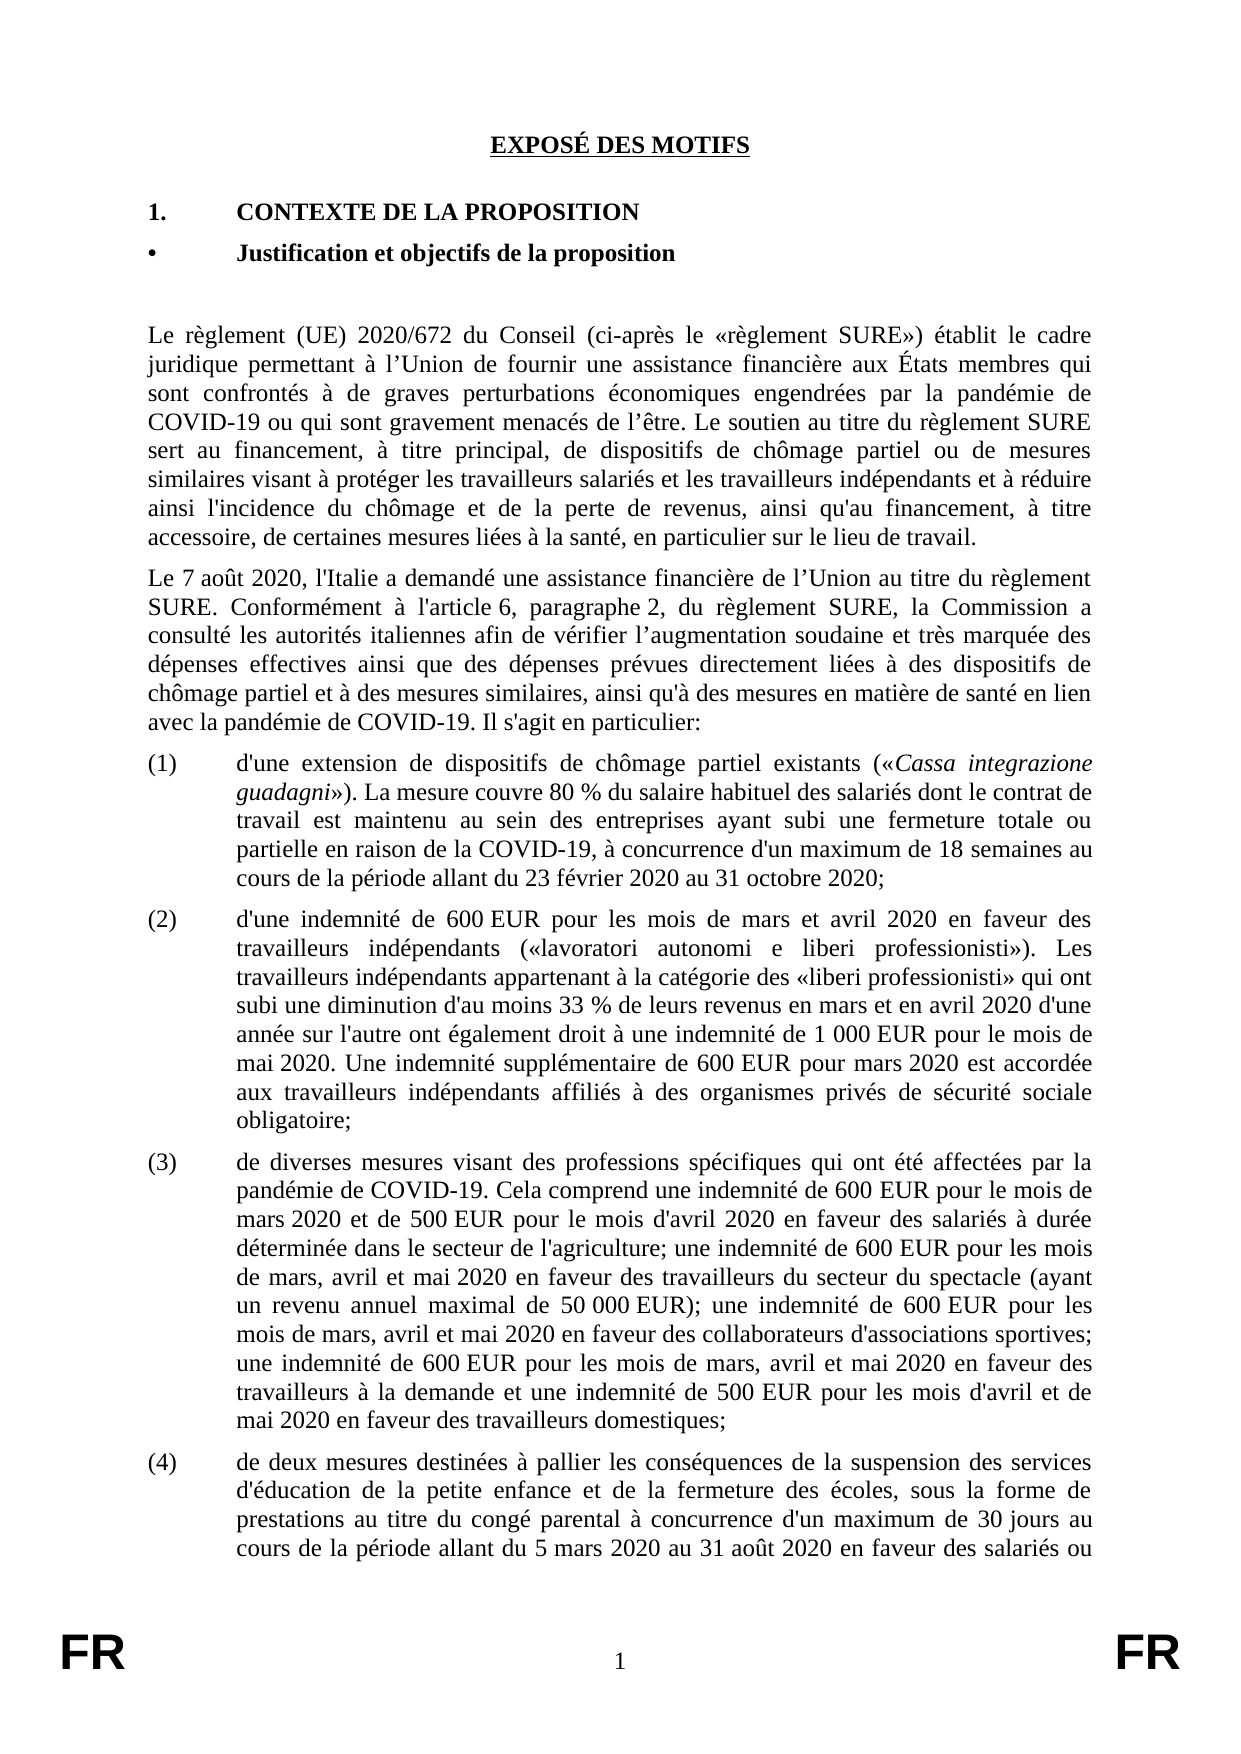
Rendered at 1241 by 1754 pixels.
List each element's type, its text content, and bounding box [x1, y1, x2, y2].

text Le règlement (UE) 2020/672 du Conseil (ci-après le «règlement SURE») établit le cadre juridique permettant à l’Union de fournir une assistance financière aux États membres qui sont confrontés à de graves perturbations économiques engendrées par la pandémie de COVID-19 ou qui sont gravement menacés de l’être. Le soutien au titre du règlement SURE sert au financement, à titre principal, de dispositifs de chômage partiel ou de mesures similaires visant à protéger les travailleurs salariés et les travailleurs indépendants et à réduire ainsi l'incidence du chômage et de la perte de revenus, ainsi qu'au financement, à titre accessoire, de certaines mesures liées à la santé, en particulier sur le lieu de travail. [148, 321, 1093, 551]
text (2) d'une indemnité de 600 EUR pour les mois de mars et avril 2020 en faveur des travailleurs indépendants («lavoratori autonomi e liberi professionisti»). Les travailleurs indépendants appartenant à la catégorie des «liberi professionisti» qui ont subi une diminution d'au moins 33 % de leurs revenus en mars et en avril 2020 d'une année sur l'autre ont également droit à une indemnité de 1 000 EUR pour le mois de mai 2020. Une indemnité supplémentaire de 600 EUR pour mars 2020 est accordée aux travailleurs indépendants affiliés à des organismes privés de sécurité sociale obligatoire; [148, 904, 1093, 1134]
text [148, 1447, 1093, 1562]
text Le 7 août 2020, l'Italie a demandé une assistance financière de l’Union au titre du règlement SURE. Conformément à l'article 6, paragraphe 2, du règlement SURE, la Commission a consulté les autorités italiennes afin de vérifier l’augmentation soudaine et très marquée des dépenses effectives ainsi que des dépenses prévues directement liées à des dispositifs de chômage partiel et à des mesures similaires, ainsi qu'à des mesures en matière de santé en lien avec la pandémie de COVID-19. Il s'agit en particulier: [148, 563, 1093, 736]
text EXPOSÉ DES MOTIFS [148, 131, 1093, 159]
text (1) d'une extension de dispositifs de chômage partiel existants («Cassa integrazione guadagni»). La mesure couvre 80 % du salaire habituel des salariés dont le contrat de travail est maintenu au sein des entreprises ayant subi une fermeture totale ou partielle en raison de la COVID-19, à concurrence d'un maximum de 18 semaines au cours de la période allant du 23 février 2020 au 31 octobre 2020; [148, 748, 1093, 892]
subtitle • Justification et objectifs de la proposition [148, 238, 1093, 267]
text (3) de diverses mesures visant des professions spécifiques qui ont été affectées par la pandémie de COVID-19. Cela comprend une indemnité de 600 EUR pour le mois de mars 2020 et de 500 EUR pour le mois d'avril 2020 en faveur des salariés à durée déterminée dans le secteur de l'agriculture; une indemnité de 600 EUR pour les mois de mars, avril et mai 2020 en faveur des travailleurs du secteur du spectacle (ayant un revenu annuel maximal de 50 000 EUR); une indemnité de 600 EUR pour les mois de mars, avril et mai 2020 en faveur des collaborateurs d'associations sportives; une indemnité de 600 EUR pour les mois de mars, avril et mai 2020 en faveur des travailleurs à la demande et une indemnité de 500 EUR pour les mois d'avril et de mai 2020 en faveur des travailleurs domestiques; [148, 1147, 1093, 1434]
subtitle 1. CONTEXTE DE LA PROPOSITION [148, 197, 1093, 226]
